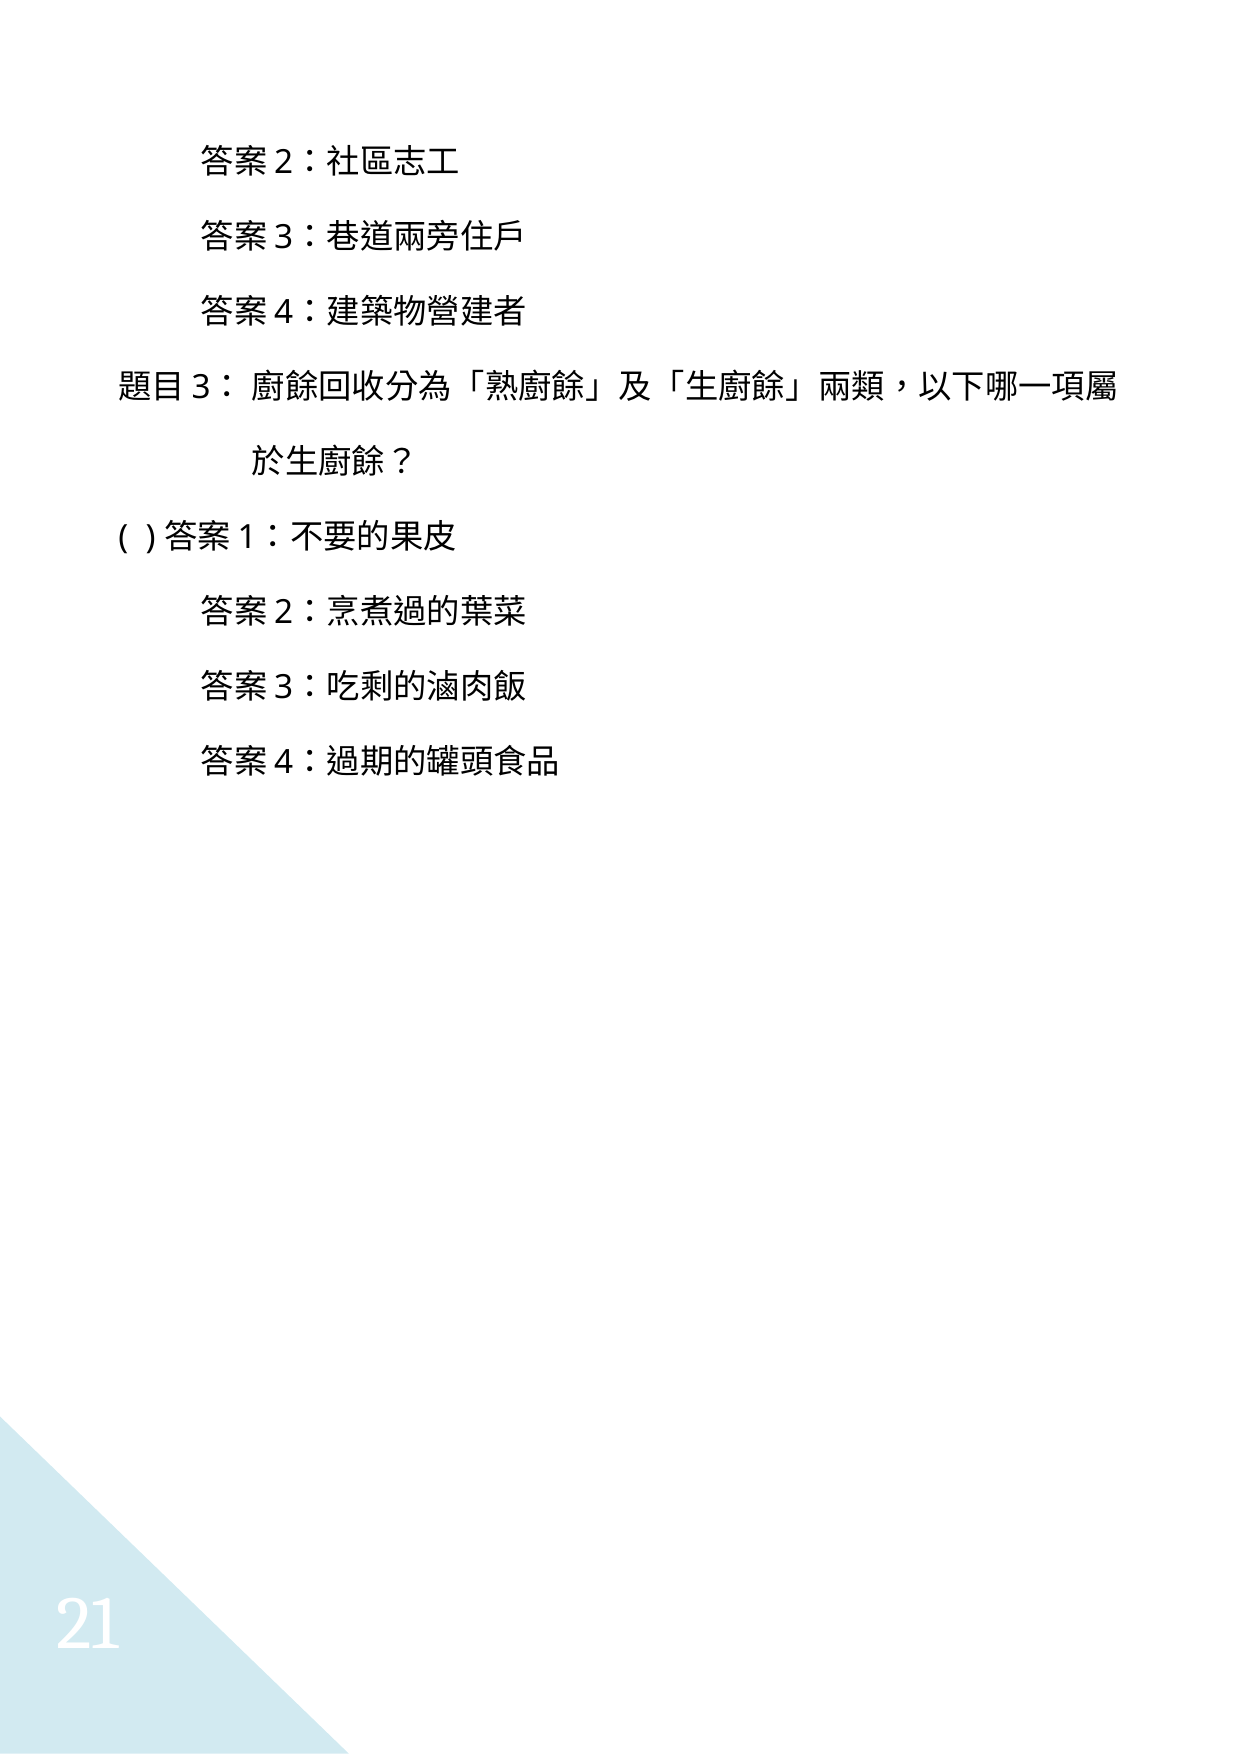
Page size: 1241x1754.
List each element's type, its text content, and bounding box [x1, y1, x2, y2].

text 答案4：過期的罐頭食品 [201, 722, 1122, 797]
text 答案2：社區志工 [201, 122, 1122, 197]
text 題目3： 廚餘回收分為「熟廚餘」及「生廚餘」兩類，以下哪一項屬於生廚餘？ [118, 347, 1122, 497]
text 答案4：建築物營建者 [201, 272, 1122, 347]
text 答案2：烹煮過的葉菜 [201, 572, 1122, 647]
text 答案3：吃剩的滷肉飯 [201, 647, 1122, 722]
text ( ) 答案1：不要的果皮 [118, 497, 1122, 572]
text 答案3：巷道兩旁住戶 [201, 197, 1122, 272]
